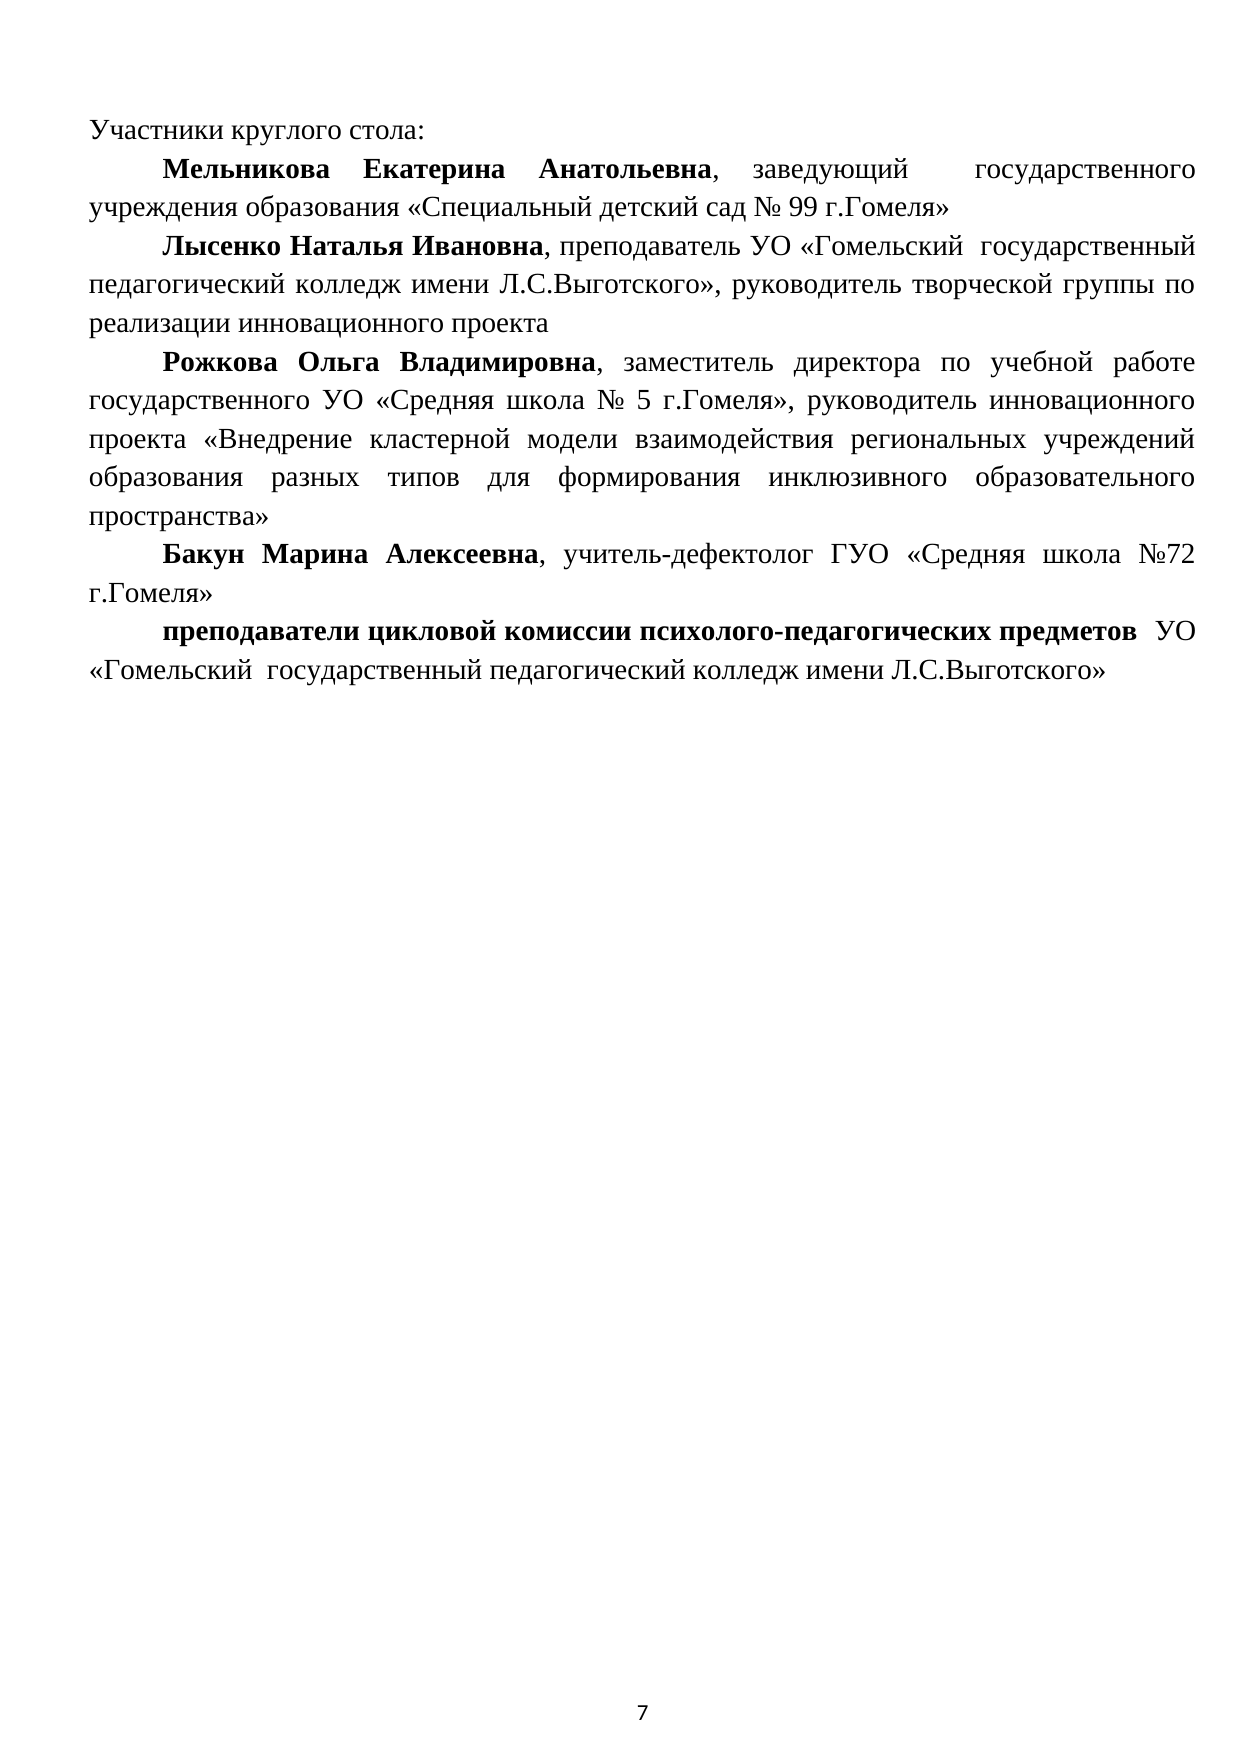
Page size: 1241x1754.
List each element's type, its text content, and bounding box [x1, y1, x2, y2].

text Рожкова Ольга Владимировна, заместитель директора по учебной работе государственного УО «Средняя школа № 5 г.Гомеля», руководитель инновационного проекта «Внедрение кластерной модели взаимодействия региональных учреждений образования разных типов для формирования инклюзивного образовательного пространства» [89, 344, 1196, 531]
text Мельникова Екатерина Анатольевна, заведующий государственного учреждения образования «Специальный детский сад № 99 г.Гомеля» [89, 151, 1196, 223]
text Участники круглого стола: [89, 112, 1196, 146]
text Бакун Марина Алексеевна, учитель-дефектолог ГУО «Средняя школа №72 г.Гомеля» [89, 536, 1196, 608]
text преподаватели цикловой комиссии психолого-педагогических предметов УО «Гомельский государственный педагогический колледж имени Л.С.Выготского» [89, 613, 1196, 686]
text Лысенко Наталья Ивановна, преподаватель УО «Гомельский государственный педагогический колледж имени Л.С.Выготского», руководитель творческой группы по реализации инновационного проекта [89, 228, 1196, 339]
